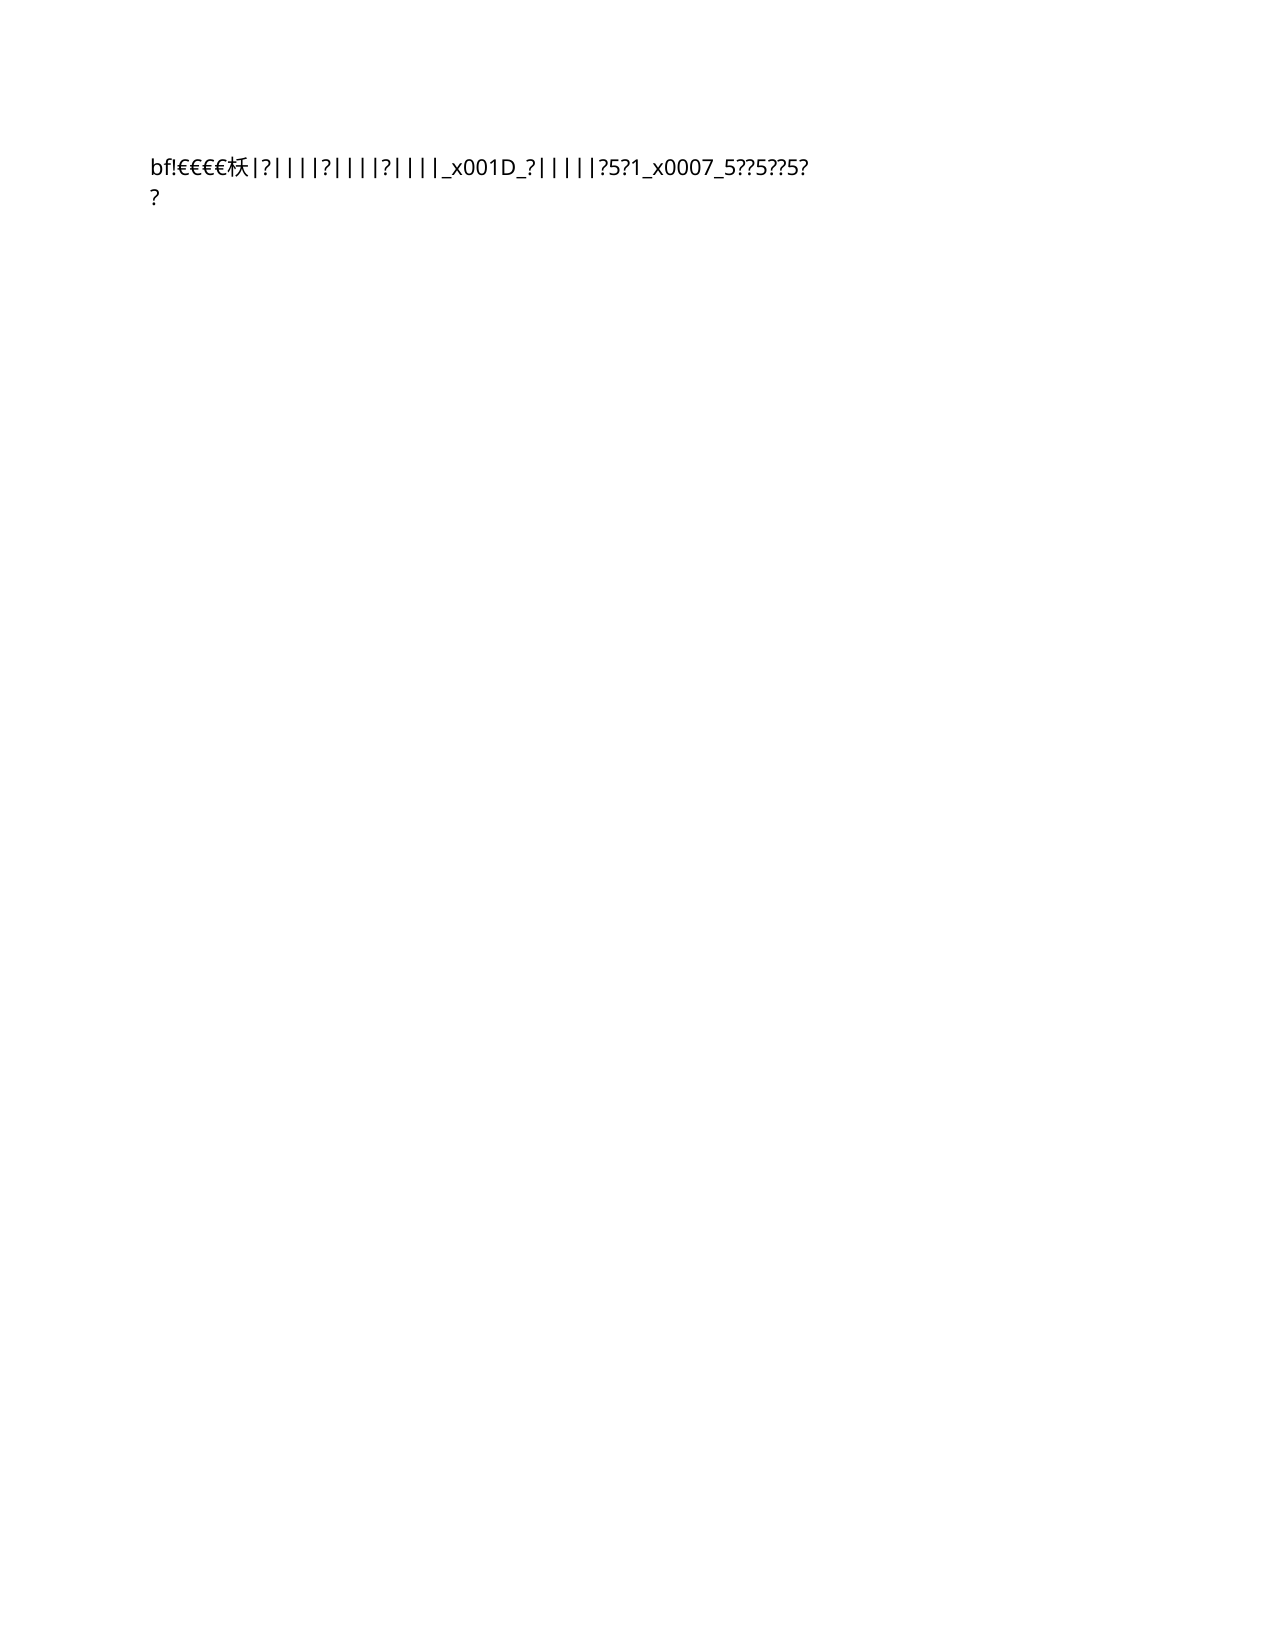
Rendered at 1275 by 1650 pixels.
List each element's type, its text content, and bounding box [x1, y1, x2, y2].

text ? ??*?_x0016_$$If:V ??T奣?4?4?l4?4?l??_x0007_敘?謀??h [150, 182, 1125, 271]
text bf!€€€€枖???_x001D_??5?1_x0007_5??5??5? [150, 150, 1125, 182]
